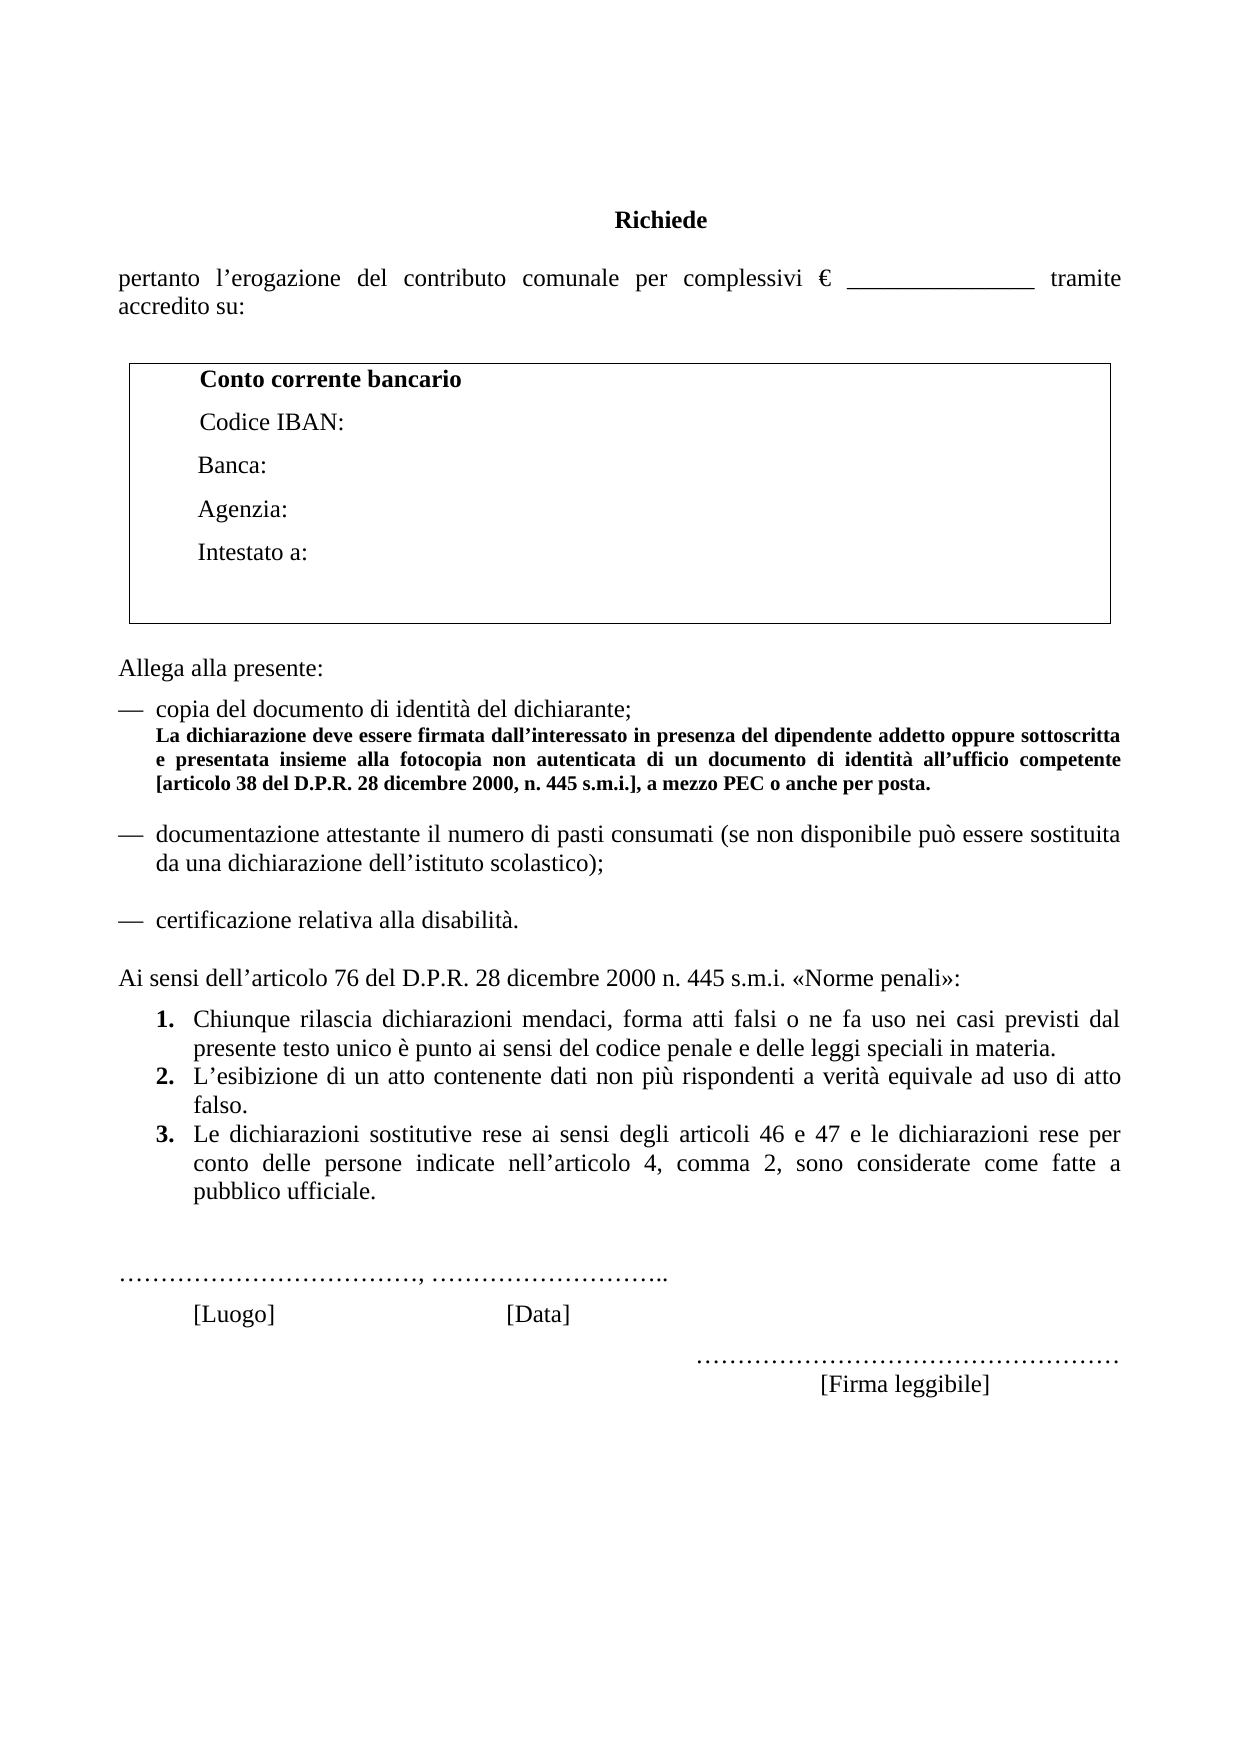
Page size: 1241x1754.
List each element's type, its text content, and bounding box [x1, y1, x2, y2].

list certificazione relativa alla disabilità. [118, 905, 1122, 934]
list Le dichiarazioni sostitutive rese ai sensi degli articoli 46 e 47 e le dichiarazioni rese per conto delle persone indicate nell’articolo 4, comma 2, sono considerate come fatte a pubblico ufficiale. [156, 1119, 1122, 1205]
text pertanto l’erogazione del contributo comunale per complessivi € _______________ tramite accredito su: [118, 263, 1122, 320]
list copia del documento di identità del dichiarante; [118, 694, 1122, 723]
text ………………………………, ……………………….. [118, 1258, 1122, 1287]
text Allega alla presente: [118, 653, 1122, 681]
list documentazione attestante il numero di pasti consumati (se non disponibile può essere sostituita da una dichiarazione dell’istituto scolastico); [118, 819, 1122, 876]
text Richiede [193, 205, 1122, 234]
text [Firma leggibile] [118, 1369, 1122, 1398]
table_header Conto corrente bancario Codice IBAN: Banca: Agenzia: Intestato a: [130, 364, 1110, 623]
text [Luogo] [Data] [118, 1299, 1122, 1328]
list Chiunque rilascia dichiarazioni mendaci, forma atti falsi o ne fa uso nei casi previsti dal presente testo unico è punto ai sensi del codice penale e delle leggi speciali in materia. [156, 1004, 1122, 1061]
list L’esibizione di un atto contenente dati non più rispondenti a verità equivale ad uso di atto falso. [156, 1061, 1122, 1119]
text …………………………………………… [118, 1341, 1122, 1369]
text Ai sensi dell’articolo 76 del D.P.R. 28 dicembre 2000 n. 445 s.m.i. «Norme penali»: [118, 963, 1122, 991]
text La dichiarazione deve essere firmata dall’interessato in presenza del dipendente addetto oppure sottoscritta e presentata insieme alla fotocopia non autenticata di un documento di identità all’ufficio competente [articolo 38 del D.P.R. 28 dicembre 2000, n. 445 s.m.i.], a mezzo PEC o anche per posta. [156, 723, 1122, 795]
